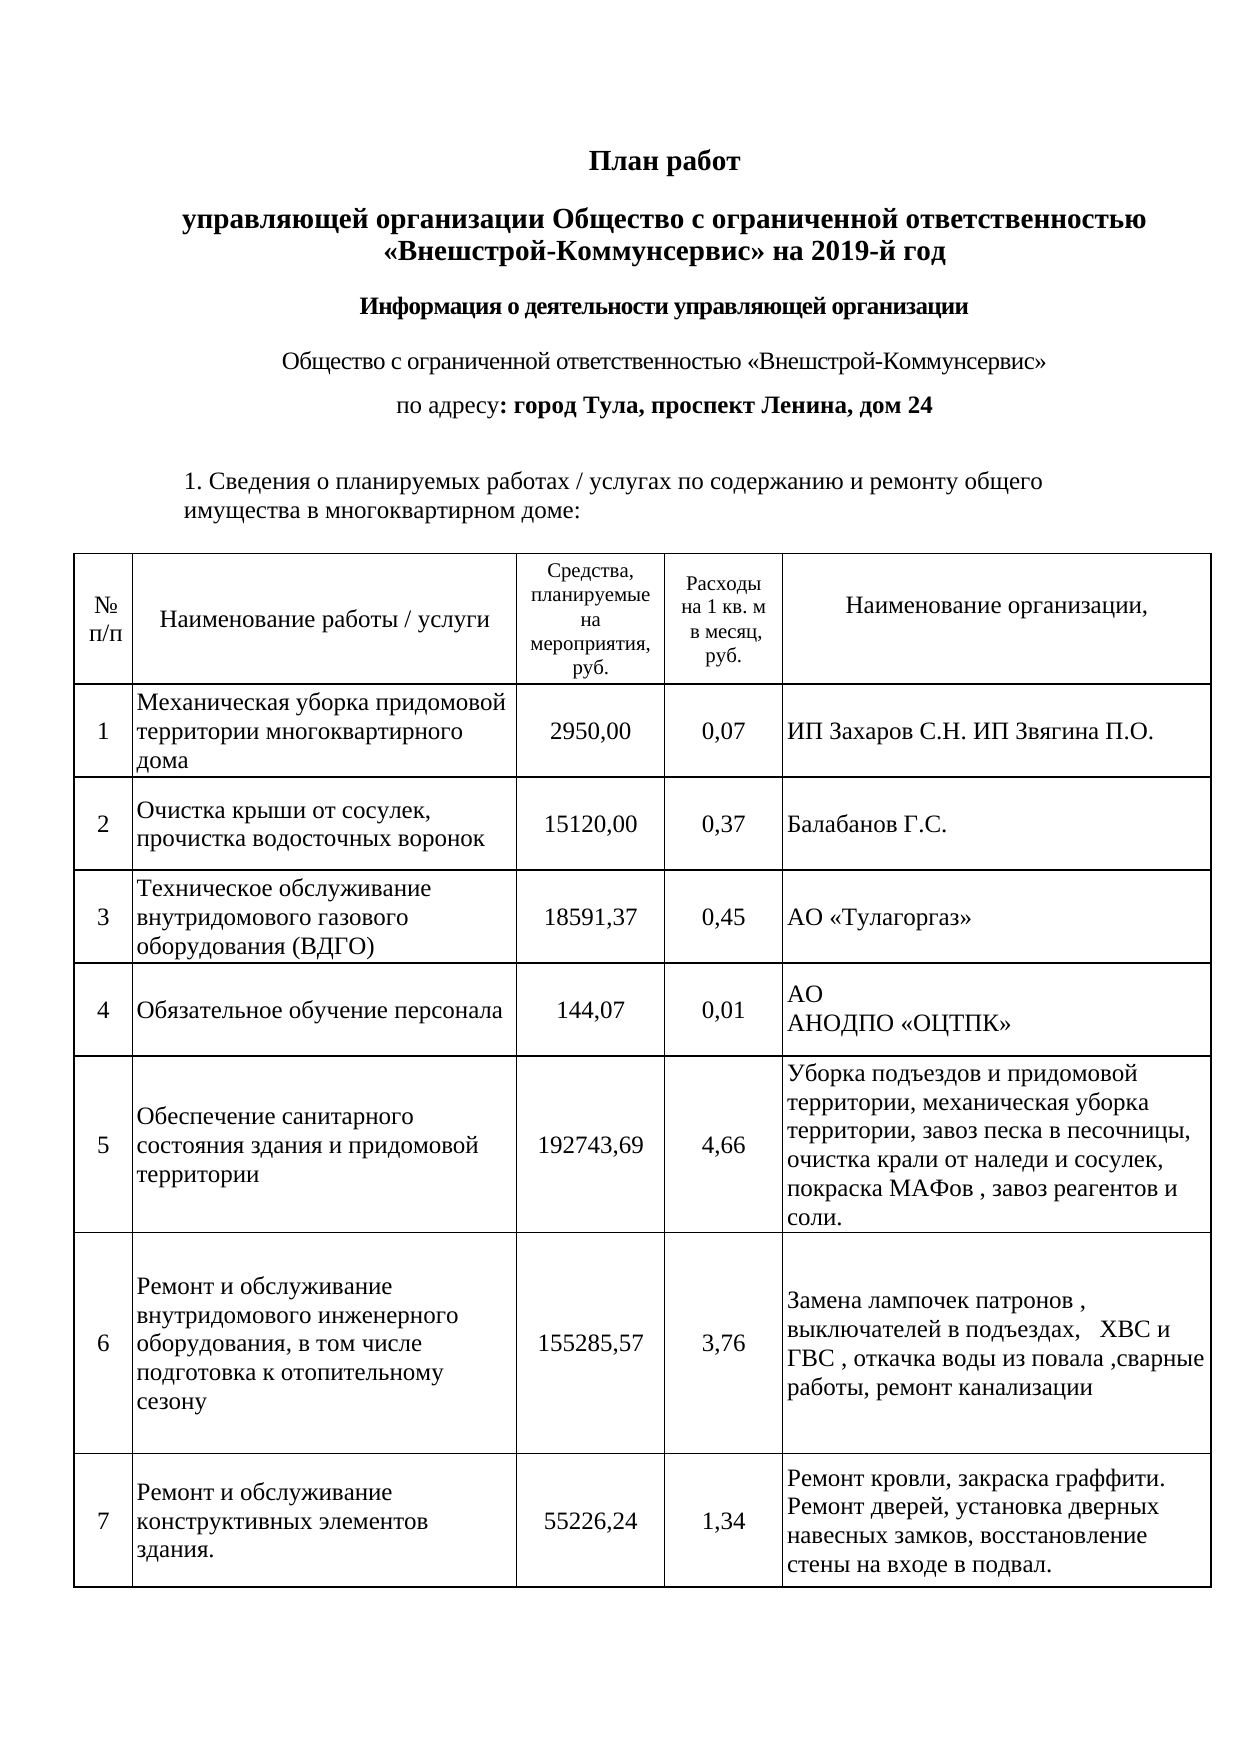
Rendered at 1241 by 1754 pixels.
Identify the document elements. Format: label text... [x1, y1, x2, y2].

table_cell 1,34 [665, 1454, 782, 1586]
table_cell Ремонт и обслуживание внутридомового инженерного оборудования, в том числе подготовка к отопительному сезону [133, 1233, 516, 1452]
table_cell 0,37 [665, 778, 782, 869]
table_cell 0,45 [665, 871, 782, 962]
table_cell 0,01 [665, 964, 782, 1055]
table_cell ИП Захаров С.Н. ИП Звягина П.О. [783, 685, 1210, 776]
table_cell 155285,57 [517, 1233, 664, 1452]
table_cell 2 [75, 778, 132, 869]
table_cell 0,07 [665, 685, 782, 776]
table_header Средства, планируемые на мероприятия, руб. [517, 554, 664, 683]
table_header Наименование организации, [783, 554, 1210, 683]
table_cell 4 [75, 964, 132, 1055]
table_cell Обязательное обучение персонала [133, 964, 516, 1055]
table_cell 3 [75, 871, 132, 962]
table_cell АО АНОДПО «ОЦТПК» [783, 964, 1210, 1055]
table_cell Обеспечение санитарного состояния здания и придомовой территории [133, 1057, 516, 1232]
table_cell АО «Тулагоргаз» [783, 871, 1210, 962]
text План работ [177, 144, 1152, 176]
table_cell 2950,00 [517, 685, 664, 776]
text Информация о деятельности управляющей организации [177, 293, 1152, 320]
table_cell Ремонт кровли, закраска граффити. Ремонт дверей, установка дверных навесных замков, восстановление стены на входе в подвал. [783, 1454, 1210, 1586]
table_header Наименование работы / услуги [133, 554, 516, 683]
table_cell 3,76 [665, 1233, 782, 1452]
table_cell Замена лампочек патронов , выключателей в подъездах, ХВС и ГВС , откачка воды из повала ,сварные работы, ремонт канализации [783, 1233, 1210, 1452]
text Общество с ограниченной ответственностью «Внешстрой-Коммунсервис» [177, 347, 1152, 375]
table_cell 1 [75, 685, 132, 776]
table_cell 4,66 [665, 1057, 782, 1232]
table_cell 5 [75, 1057, 132, 1232]
table_cell Балабанов Г.С. [783, 778, 1210, 869]
table_cell Уборка подъездов и придомовой территории, механическая уборка территории, завоз песка в песочницы, очистка крали от наледи и сосулек, покраска МАФов , завоз реагентов и соли. [783, 1057, 1210, 1232]
table_cell 6 [75, 1233, 132, 1452]
table_cell Очистка крыши от сосулек, прочистка водосточных воронок [133, 778, 516, 869]
table_cell 55226,24 [517, 1454, 664, 1586]
table_cell Техническое обслуживание внутридомового газового оборудования (ВДГО) [133, 871, 516, 962]
table_cell 18591,37 [517, 871, 664, 962]
text управляющей организации Общество с ограниченной ответственностью «Внешстрой-Коммунсервис» на 2019-й год [177, 203, 1152, 266]
table_cell 144,07 [517, 964, 664, 1055]
table_cell Механическая уборка придомовой территории многоквартирного дома [133, 685, 516, 776]
table_cell Ремонт и обслуживание конструктивных элементов здания. [133, 1454, 516, 1586]
table_cell 7 [75, 1454, 132, 1586]
text 1. Сведения о планируемых работах / услугах по содержанию и ремонту общего имущества в многоквартирном доме: [184, 466, 1152, 524]
table_header № п/п [75, 554, 132, 683]
table_cell 15120,00 [517, 778, 664, 869]
table_header Расходы на в месяц, руб. [665, 554, 782, 683]
table_cell 192743,69 [517, 1057, 664, 1232]
text по адресу: город Тула, проспект Ленина, дом 24 [177, 393, 1152, 419]
